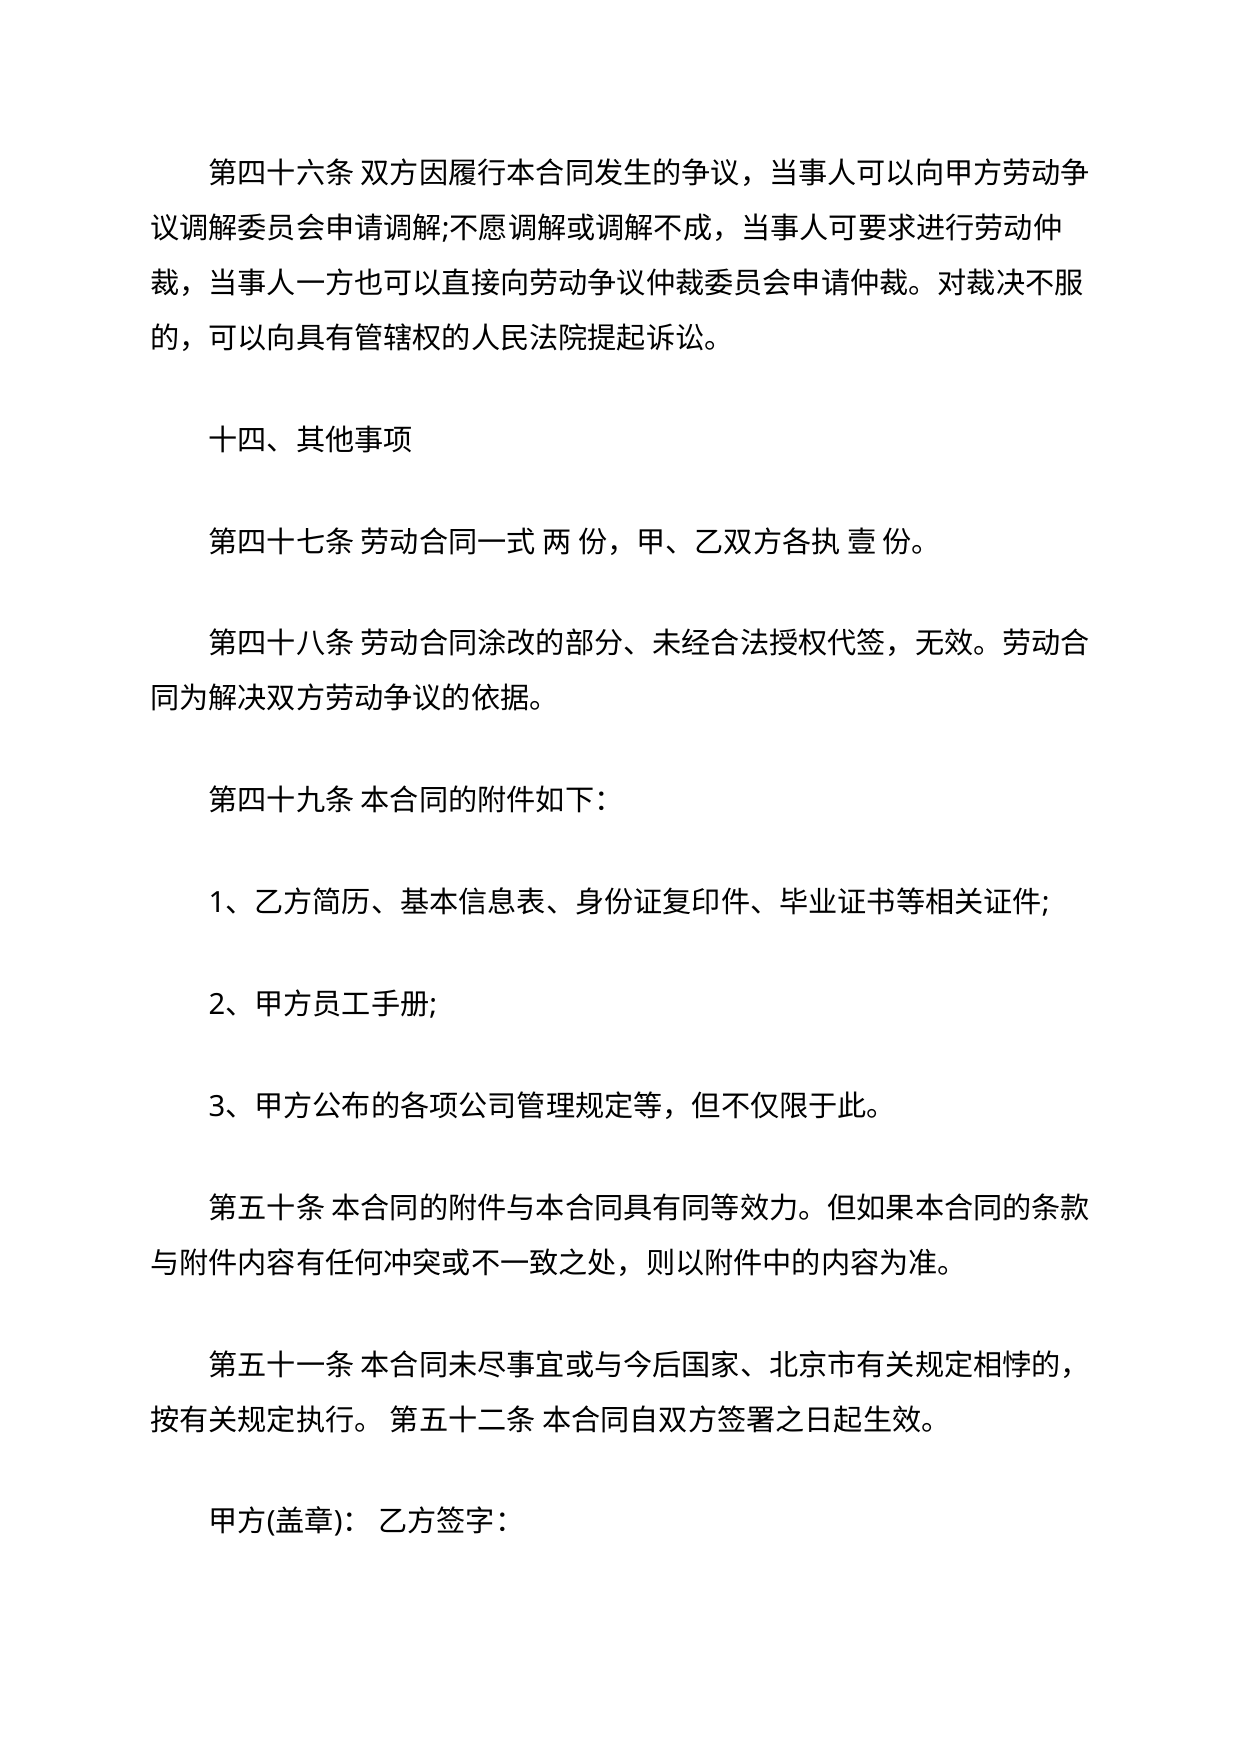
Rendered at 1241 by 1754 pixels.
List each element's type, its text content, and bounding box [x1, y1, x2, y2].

text 第五十条 本合同的附件与本合同具有同等效力。但如果本合同的条款与附件内容有任何冲突或不一致之处，则以附件中的内容为准。 [150, 1184, 1090, 1282]
text 第四十九条 本合同的附件如下： [150, 777, 1090, 819]
text 第五十一条 本合同未尽事宜或与今后国家、北京市有关规定相悖的，按有关规定执行。 第五十二条 本合同自双方签署之日起生效。 [150, 1341, 1090, 1438]
text 2、甲方员工手册; [150, 981, 1090, 1023]
text 甲方(盖章)： 乙方签字： [150, 1498, 1090, 1540]
text 1、乙方简历、基本信息表、身份证复印件、毕业证书等相关证件; [150, 878, 1090, 921]
text 第四十八条 劳动合同涂改的部分、未经合法授权代签，无效。劳动合同为解决双方劳动争议的依据。 [150, 620, 1090, 717]
text 第四十七条 劳动合同一式 两 份，甲、乙双方各执 壹 份。 [150, 518, 1090, 561]
text 十四、其他事项 [150, 417, 1090, 459]
text 第四十六条 双方因履行本合同发生的争议，当事人可以向甲方劳动争议调解委员会申请调解;不愿调解或调解不成，当事人可要求进行劳动仲裁，当事人一方也可以直接向劳动争议仲裁委员会申请仲裁。对裁决不服的，可以向具有管辖权的人民法院提起诉讼。 [150, 150, 1090, 357]
text 3、甲方公布的各项公司管理规定等，但不仅限于此。 [150, 1082, 1090, 1125]
